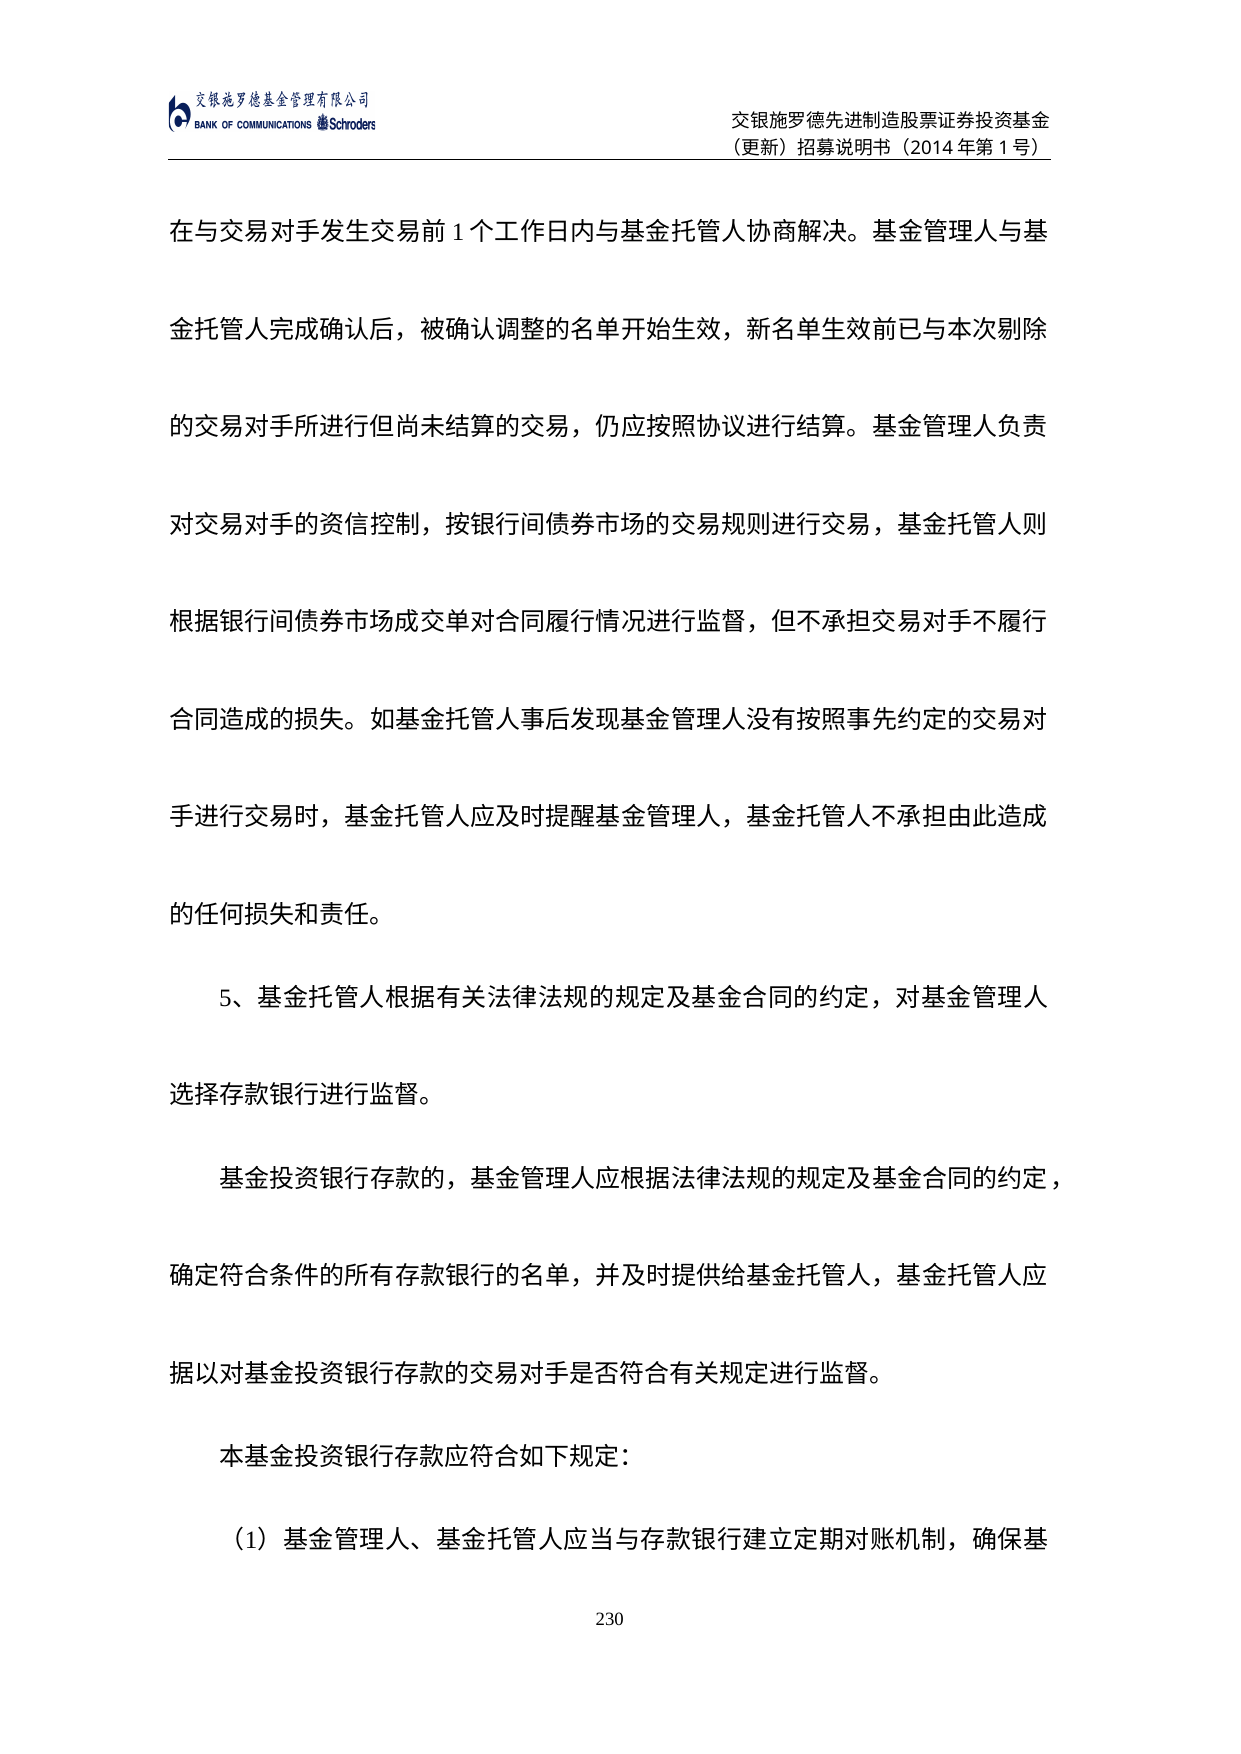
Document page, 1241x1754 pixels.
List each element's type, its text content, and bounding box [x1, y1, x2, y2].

picture [168, 91, 376, 132]
text 本基金投资银行存款应符合如下规定： [169, 1422, 1050, 1487]
text 基金投资银行存款的，基金管理人应根据法律法规的规定及基金合同的约定，确定符合条件的所有存款银行的名单，并及时提供给基金托管人，基金托管人应据以对基金投资银行存款的交易对手是否符合有关规定进行监督。 [169, 1144, 1050, 1404]
text 5、基金托管人根据有关法律法规的规定及基金合同的约定，对基金管理人选择存款银行进行监督。 [169, 963, 1050, 1126]
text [169, 1505, 1050, 1570]
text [169, 197, 1050, 945]
